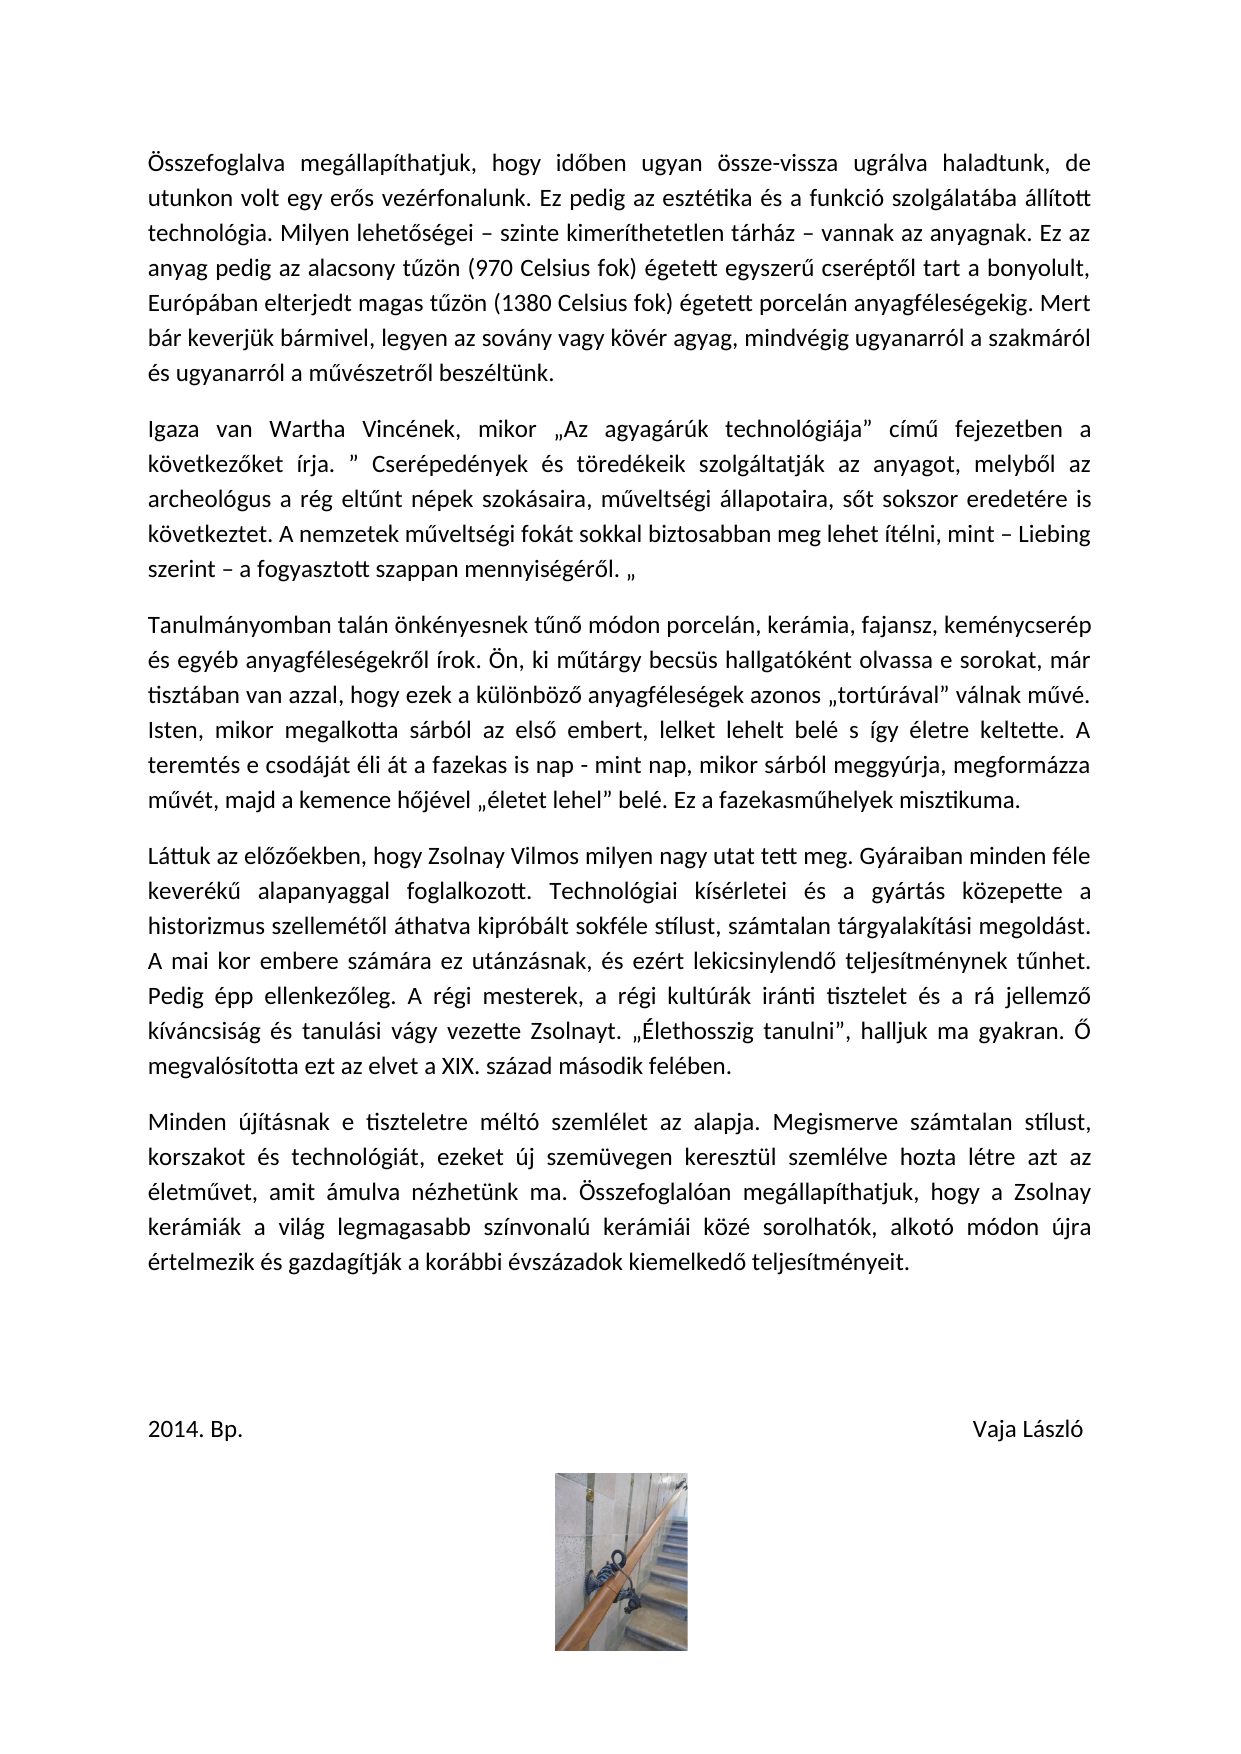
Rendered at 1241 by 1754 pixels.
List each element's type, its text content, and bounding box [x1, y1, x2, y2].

text Minden újításnak e tiszteletre méltó szemlélet az alapja. Megismerve számtalan stílust, korszakot és technológiát, ezeket új szemüvegen keresztül szemlélve hozta létre azt az életművet, amit ámulva nézhetünk ma. Összefoglalóan megállapíthatjuk, hogy a Zsolnay kerámiák a világ legmagasabb színvonalú kerámiái közé sorolhatók, alkotó módon újra értelmezik és gazdagítják a korábbi évszázadok kiemelkedő teljesítményeit. [148, 1106, 1093, 1276]
text Tanulmányomban talán önkényesnek tűnő módon porcelán, kerámia, fajansz, keménycserép és egyéb anyagféleségekről írok. Ön, ki műtárgy becsüs hallgatóként olvassa e sorokat, már tisztában van azzal, hogy ezek a különböző anyagféleségek azonos „tortúrával” válnak művé. Isten, mikor megalkotta sárból az első embert, lelket lehelt belé s így életre keltette. A teremtés e csodáját éli át a fazekas is nap - mint nap, mikor sárból meggyúrja, megformázza művét, majd a kemence hőjével „életet lehel” belé. Ez a fazekasműhelyek misztikuma. [148, 609, 1093, 815]
text Láttuk az előzőekben, hogy Zsolnay Vilmos milyen nagy utat tett meg. Gyáraiban minden féle keverékű alapanyaggal foglalkozott. Technológiai kísérletei és a gyártás közepette a historizmus szellemétől áthatva kipróbált sokféle stílust, számtalan tárgyalakítási megoldást. A mai kor embere számára ez utánzásnak, és ezért lekicsinylendő teljesítménynek tűnhet. Pedig épp ellenkezőleg. A régi mesterek, a régi kultúrák iránti tisztelet és a rá jellemző kíváncsiság és tanulási vágy vezette Zsolnayt. „Élethosszig tanulni”, halljuk ma gyakran. Ő megvalósította ezt az elvet a XIX. század második felében. [148, 840, 1093, 1081]
picture [555, 1473, 688, 1651]
text 2014. Bp. Vaja László [148, 1413, 1093, 1444]
text Összefoglalva megállapíthatjuk, hogy időben ugyan össze-vissza ugrálva haladtunk, de utunkon volt egy erős vezérfonalunk. Ez pedig az esztétika és a funkció szolgálatába állított technológia. Milyen lehetőségei – szinte kimeríthetetlen tárház – vannak az anyagnak. Ez az anyag pedig az alacsony tűzön (970 Celsius fok) égetett egyszerű cseréptől tart a bonyolult, Európában elterjedt magas tűzön (1380 Celsius fok) égetett porcelán anyagféleségekig. Mert bár keverjük bármivel, legyen az sovány vagy kövér agyag, mindvégig ugyanarról a szakmáról és ugyanarról a művészetről beszéltünk. [148, 148, 1093, 388]
text Igaza van Wartha Vincének, mikor „Az agyagárúk technológiája” című fejezetben a következőket írja. ” Cserépedények és töredékeik szolgáltatják az anyagot, melyből az archeológus a rég eltűnt népek szokásaira, műveltségi állapotaira, sőt sokszor eredetére is következtet. A nemzetek műveltségi fokát sokkal biztosabban meg lehet ítélni, mint – Liebing szerint – a fogyasztott szappan mennyiségéről. „ [148, 413, 1093, 584]
